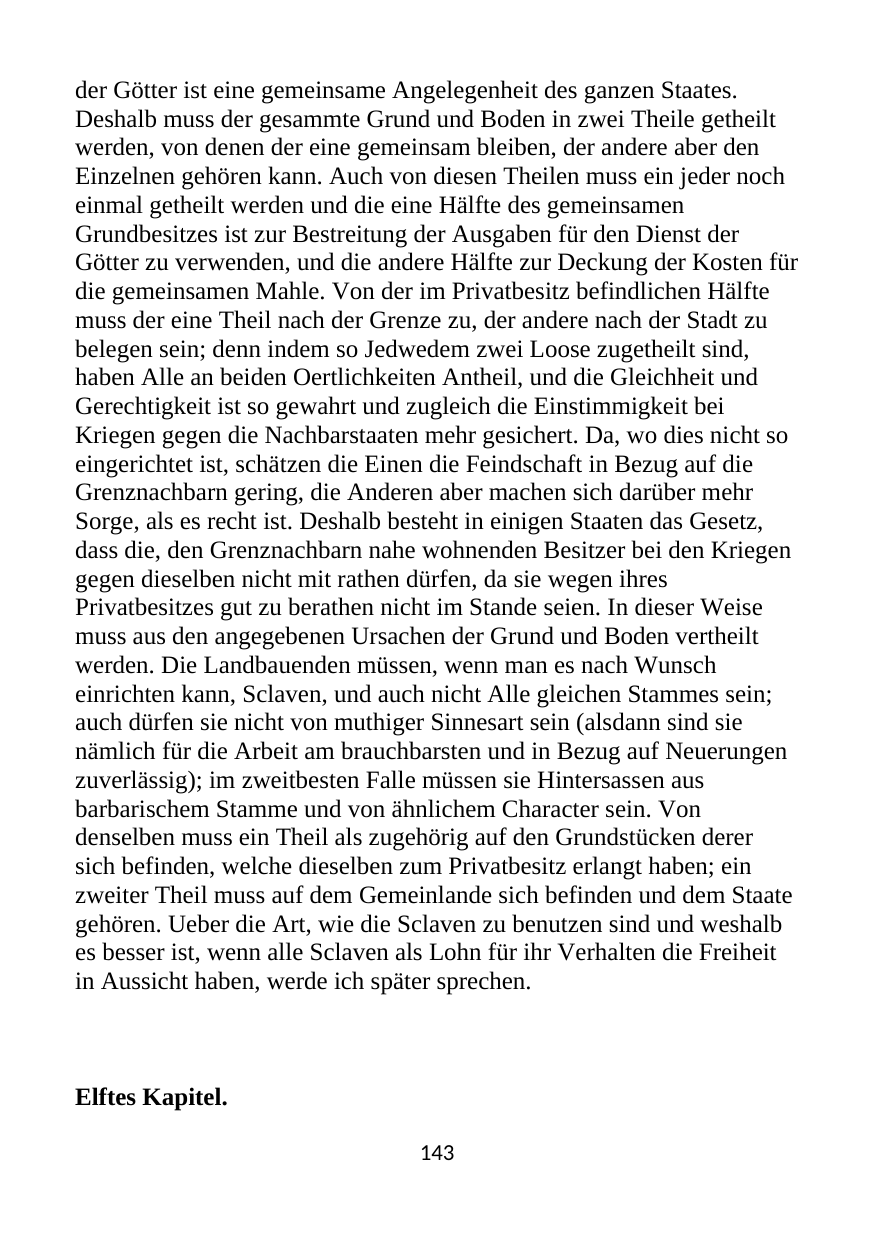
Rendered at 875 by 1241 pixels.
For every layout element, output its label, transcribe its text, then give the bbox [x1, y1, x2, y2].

subtitle Elftes Kapitel. [75, 1082, 799, 1111]
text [75, 75, 799, 995]
